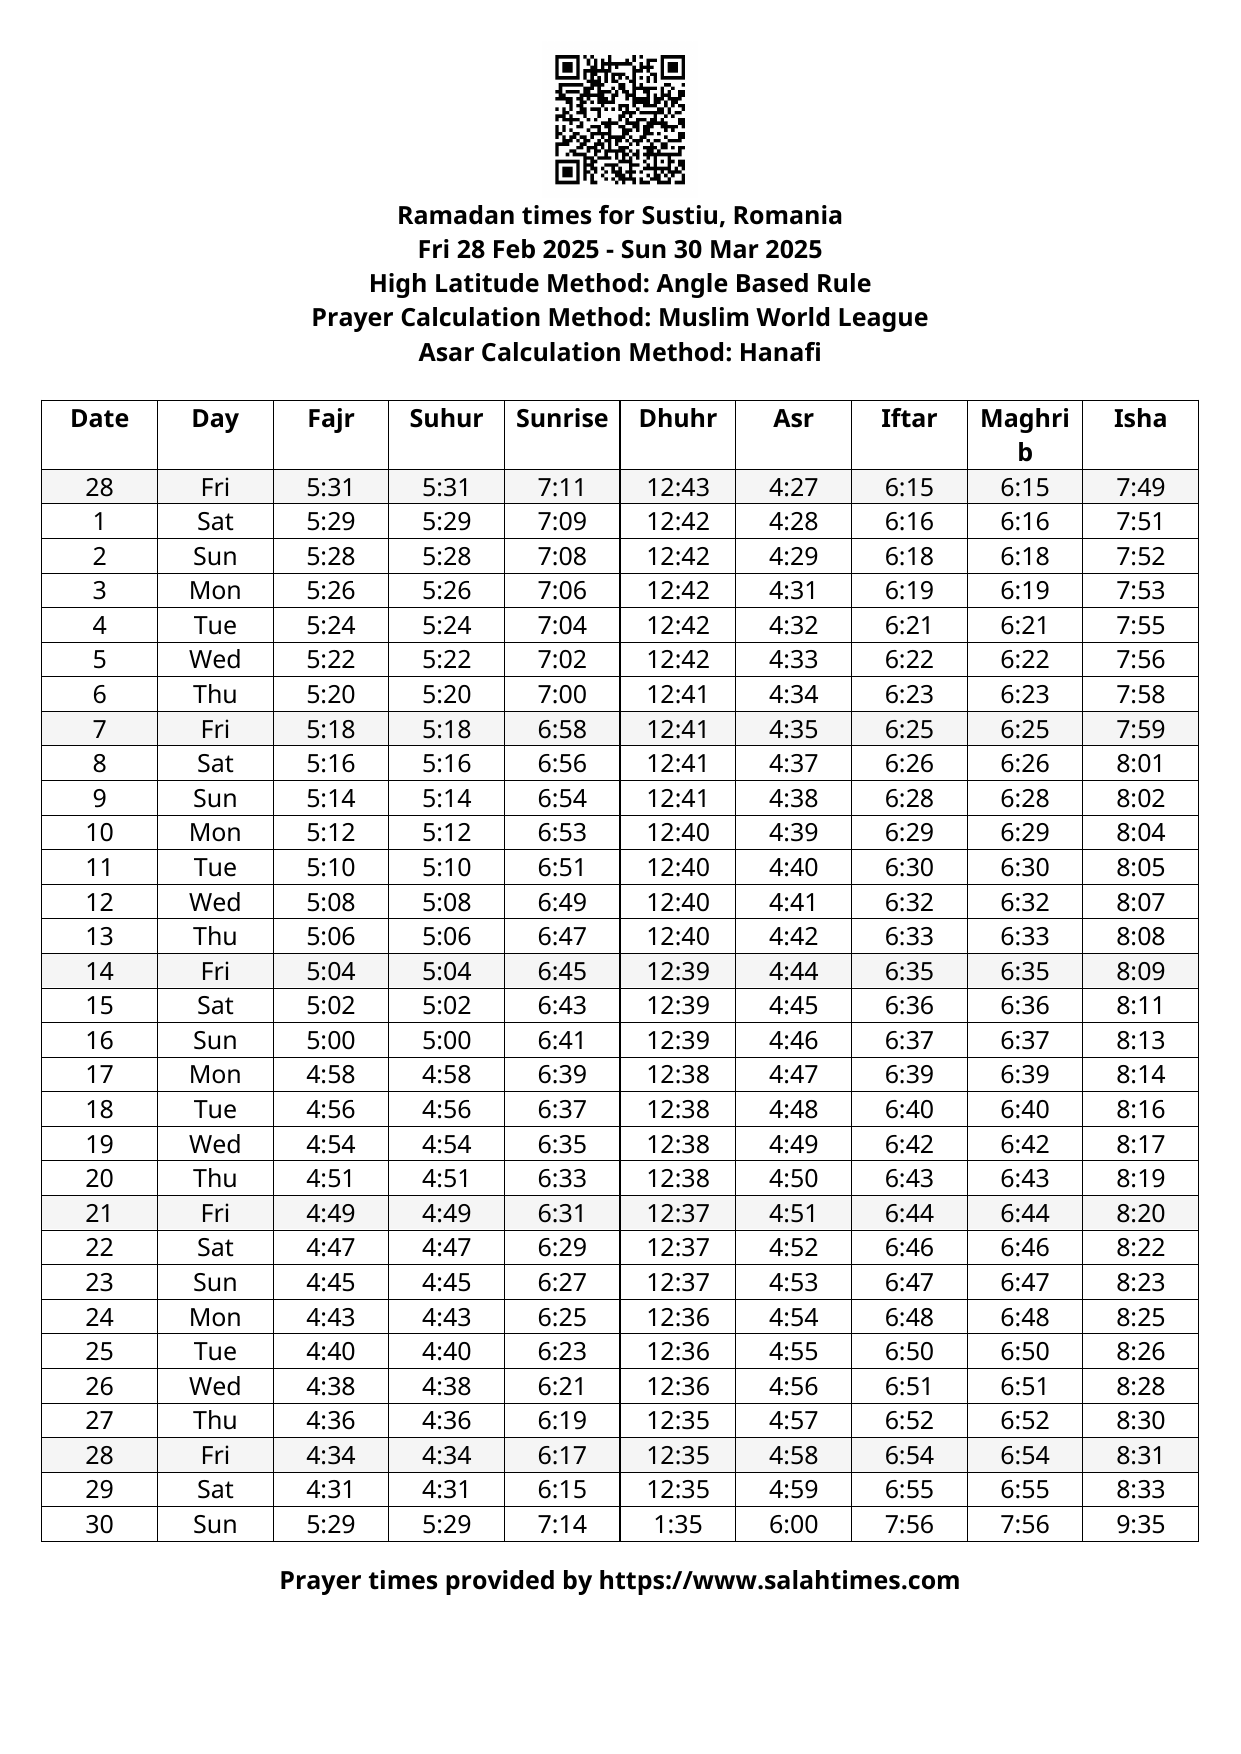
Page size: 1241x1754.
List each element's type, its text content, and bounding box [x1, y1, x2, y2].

table_cell 6:42 [968, 1127, 1082, 1160]
table_cell 4:41 [736, 885, 851, 918]
table_cell Sat [158, 746, 273, 780]
table_cell 7 [42, 712, 157, 745]
table_header Maghrib [968, 401, 1082, 469]
table_cell 5:28 [274, 539, 388, 572]
table_cell Fri [158, 954, 273, 987]
table_cell 4:37 [736, 746, 851, 780]
table_cell 6:52 [852, 1404, 967, 1437]
table_cell 6:15 [505, 1473, 619, 1506]
table_cell Mon [158, 574, 273, 607]
table_cell 20 [42, 1161, 157, 1195]
table_cell 25 [42, 1334, 157, 1368]
table_cell Fri [158, 470, 273, 503]
table_cell 7:08 [505, 539, 619, 572]
table_cell 12:40 [621, 816, 735, 849]
table_cell 6:39 [852, 1058, 967, 1091]
table_cell 7:53 [1083, 574, 1198, 607]
table_cell 1:35 [621, 1507, 735, 1541]
table_cell 6:48 [852, 1300, 967, 1333]
table_cell 5 [42, 643, 157, 676]
table_cell 6:45 [505, 954, 619, 987]
table_cell 28 [42, 470, 157, 503]
table_cell 6:53 [505, 816, 619, 849]
table_cell 8:09 [1083, 954, 1198, 987]
table_cell 6:26 [852, 746, 967, 780]
table_cell 4:48 [736, 1092, 851, 1126]
table_cell 5:08 [274, 885, 388, 918]
table_cell 12:41 [621, 677, 735, 711]
table_cell 4:56 [389, 1092, 504, 1126]
table_cell 6:36 [968, 989, 1082, 1022]
table_cell Sat [158, 1231, 273, 1264]
table_cell Tue [158, 1092, 273, 1126]
table_cell 6:54 [968, 1438, 1082, 1472]
table_cell Thu [158, 677, 273, 711]
table_cell 5:18 [389, 712, 504, 745]
table_cell 6:35 [852, 954, 967, 987]
table_cell 6:19 [505, 1404, 619, 1437]
text Prayer Calculation Method: Muslim World League [42, 300, 1198, 334]
table_cell 6:28 [968, 781, 1082, 814]
table_cell 7:14 [505, 1507, 619, 1541]
table_cell 7:58 [1083, 677, 1198, 711]
table_cell 12:35 [621, 1404, 735, 1437]
table_cell 6:58 [505, 712, 619, 745]
table_cell Wed [158, 1369, 273, 1402]
table_cell 6:39 [505, 1058, 619, 1091]
table_cell 6:43 [968, 1161, 1082, 1195]
table_cell Mon [158, 816, 273, 849]
table_cell 8:30 [1083, 1404, 1198, 1437]
table_cell 4:58 [736, 1438, 851, 1472]
table_cell 8:07 [1083, 885, 1198, 918]
table_cell 8:28 [1083, 1369, 1198, 1402]
table_cell 5:29 [274, 1507, 388, 1541]
table_cell 6:29 [505, 1231, 619, 1264]
table_cell 6:18 [968, 539, 1082, 572]
table_cell 6:00 [736, 1507, 851, 1541]
table_cell 6:17 [505, 1438, 619, 1472]
table_cell 6:23 [968, 677, 1082, 711]
table_cell 4:53 [736, 1265, 851, 1299]
table_cell 4:38 [274, 1369, 388, 1402]
table_cell 24 [42, 1300, 157, 1333]
table_cell Wed [158, 885, 273, 918]
table_cell Sun [158, 539, 273, 572]
table_cell 4:54 [389, 1127, 504, 1160]
table_cell 6:23 [852, 677, 967, 711]
table_cell 4 [42, 608, 157, 642]
table_cell 4:36 [389, 1404, 504, 1437]
table_cell 4:58 [389, 1058, 504, 1091]
table_cell 4:47 [274, 1231, 388, 1264]
table_cell 4:54 [736, 1300, 851, 1333]
table_cell 12:40 [621, 850, 735, 884]
table_cell 4:45 [274, 1265, 388, 1299]
table_header Fajr [274, 401, 388, 469]
table_cell 12:41 [621, 781, 735, 814]
table_cell 4:49 [736, 1127, 851, 1160]
table_cell 6:19 [968, 574, 1082, 607]
table_header Dhuhr [621, 401, 735, 469]
table_cell 6:49 [505, 885, 619, 918]
table_cell 4:45 [389, 1265, 504, 1299]
table_cell 1 [42, 504, 157, 538]
table_cell 5:04 [389, 954, 504, 987]
table_cell 4:36 [274, 1404, 388, 1437]
table_cell 12:37 [621, 1265, 735, 1299]
table_cell 7:49 [1083, 470, 1198, 503]
table_cell 5:08 [389, 885, 504, 918]
table_cell 5:22 [389, 643, 504, 676]
table_cell 7:02 [505, 643, 619, 676]
table_cell 12:42 [621, 574, 735, 607]
table_cell 6:21 [852, 608, 967, 642]
table_cell Thu [158, 1404, 273, 1437]
table_cell 6:51 [505, 850, 619, 884]
table_cell 6:43 [505, 989, 619, 1022]
table_cell Sat [158, 504, 273, 538]
table_cell 4:51 [736, 1196, 851, 1229]
table_cell 5:28 [389, 539, 504, 572]
table_cell 6:42 [852, 1127, 967, 1160]
table_cell 6:40 [968, 1092, 1082, 1126]
table_cell 12:40 [621, 885, 735, 918]
table_cell 5:04 [274, 954, 388, 987]
table_cell 12:38 [621, 1161, 735, 1195]
table_cell Tue [158, 608, 273, 642]
table_cell 6:46 [852, 1231, 967, 1264]
table_cell 5:10 [274, 850, 388, 884]
table_cell 4:29 [736, 539, 851, 572]
text Ramadan times for Sustiu, Romania [42, 198, 1198, 232]
table_cell 6:55 [852, 1473, 967, 1506]
table_cell 6:44 [852, 1196, 967, 1229]
table_cell 4:40 [736, 850, 851, 884]
table_cell 8:13 [1083, 1023, 1198, 1057]
table_cell 8:02 [1083, 781, 1198, 814]
table_cell 12:36 [621, 1334, 735, 1368]
table_cell 7:56 [852, 1507, 967, 1541]
table_cell 12:37 [621, 1196, 735, 1229]
table_cell 6:54 [852, 1438, 967, 1472]
table_cell 4:56 [274, 1092, 388, 1126]
table_cell 22 [42, 1231, 157, 1264]
table_cell 2 [42, 539, 157, 572]
table_cell 6:52 [968, 1404, 1082, 1437]
table_cell 12:43 [621, 470, 735, 503]
table_cell 6:39 [968, 1058, 1082, 1091]
table_cell 7:56 [1083, 643, 1198, 676]
table_cell 6:41 [505, 1023, 619, 1057]
table_cell 4:49 [274, 1196, 388, 1229]
table_cell 5:12 [274, 816, 388, 849]
table_cell Thu [158, 1161, 273, 1195]
table_cell 6:22 [968, 643, 1082, 676]
table_cell 8:11 [1083, 989, 1198, 1022]
table_cell 9:35 [1083, 1507, 1198, 1541]
table_cell Sat [158, 1473, 273, 1506]
table_cell 6:51 [852, 1369, 967, 1402]
table_cell 5:00 [274, 1023, 388, 1057]
table_cell Mon [158, 1058, 273, 1091]
table_cell 6:37 [505, 1092, 619, 1126]
table_cell 17 [42, 1058, 157, 1091]
table_cell 8:19 [1083, 1161, 1198, 1195]
table_cell 12:36 [621, 1369, 735, 1402]
table_header Isha [1083, 401, 1198, 469]
table_cell Tue [158, 1334, 273, 1368]
table_cell 7:56 [968, 1507, 1082, 1541]
table_cell 8:08 [1083, 919, 1198, 953]
table_cell 6:18 [852, 539, 967, 572]
table_cell 6:31 [505, 1196, 619, 1229]
table_cell 12:40 [621, 919, 735, 953]
table_cell Fri [158, 712, 273, 745]
table_cell 8:04 [1083, 816, 1198, 849]
table_cell Tue [158, 850, 273, 884]
table_cell 6:51 [968, 1369, 1082, 1402]
table_cell 12:42 [621, 504, 735, 538]
table_cell 5:29 [389, 504, 504, 538]
table_cell 4:45 [736, 989, 851, 1022]
table_cell Sun [158, 1023, 273, 1057]
table_cell 5:26 [274, 574, 388, 607]
table_cell 8:05 [1083, 850, 1198, 884]
table_cell 6:27 [505, 1265, 619, 1299]
table_cell 7:52 [1083, 539, 1198, 572]
table_cell 4:32 [736, 608, 851, 642]
table_cell 6:47 [505, 919, 619, 953]
table_cell 4:51 [274, 1161, 388, 1195]
table_cell 23 [42, 1265, 157, 1299]
table_header Date [42, 401, 157, 469]
table_cell 4:40 [389, 1334, 504, 1368]
table_cell 6:33 [968, 919, 1082, 953]
table_cell 8:33 [1083, 1473, 1198, 1506]
table_header Iftar [852, 401, 967, 469]
table_cell 8:22 [1083, 1231, 1198, 1264]
table_cell 6:16 [968, 504, 1082, 538]
table_cell 5:29 [389, 1507, 504, 1541]
table_cell 5:02 [274, 989, 388, 1022]
text Fri 28 Feb 2025 - Sun 30 Mar 2025 [42, 232, 1198, 266]
table_cell 4:55 [736, 1334, 851, 1368]
table_cell 6:33 [852, 919, 967, 953]
table_cell 6:54 [505, 781, 619, 814]
table_cell 4:49 [389, 1196, 504, 1229]
table_cell 6:46 [968, 1231, 1082, 1264]
table_header Asr [736, 401, 851, 469]
table_header Day [158, 401, 273, 469]
table_cell 4:42 [736, 919, 851, 953]
table_cell 6:43 [852, 1161, 967, 1195]
table_cell 12:38 [621, 1058, 735, 1091]
table_cell 5:02 [389, 989, 504, 1022]
table_cell 5:29 [274, 504, 388, 538]
table_cell 7:51 [1083, 504, 1198, 538]
table_cell 13 [42, 919, 157, 953]
table_cell 6:35 [968, 954, 1082, 987]
table_cell 4:47 [389, 1231, 504, 1264]
table_cell 8:20 [1083, 1196, 1198, 1229]
table_cell 8 [42, 746, 157, 780]
table_cell 7:00 [505, 677, 619, 711]
table_cell 8:16 [1083, 1092, 1198, 1126]
table_cell 5:14 [274, 781, 388, 814]
table_cell 14 [42, 954, 157, 987]
table_cell 4:27 [736, 470, 851, 503]
table_cell 6:15 [968, 470, 1082, 503]
table_cell 12:35 [621, 1473, 735, 1506]
table_cell 7:59 [1083, 712, 1198, 745]
table_cell 12:42 [621, 539, 735, 572]
table_cell 11 [42, 850, 157, 884]
table_cell 5:20 [274, 677, 388, 711]
table_cell 6:25 [505, 1300, 619, 1333]
table_cell 7:09 [505, 504, 619, 538]
table_cell 4:39 [736, 816, 851, 849]
table_cell 6:37 [852, 1023, 967, 1057]
table_cell 6:37 [968, 1023, 1082, 1057]
table_cell 15 [42, 989, 157, 1022]
table_cell 12:39 [621, 954, 735, 987]
table_cell 18 [42, 1092, 157, 1126]
table_cell 5:10 [389, 850, 504, 884]
table_cell 5:22 [274, 643, 388, 676]
table_cell 6:32 [968, 885, 1082, 918]
table_cell 21 [42, 1196, 157, 1229]
table_cell 6:50 [852, 1334, 967, 1368]
table_cell 4:50 [736, 1161, 851, 1195]
table_cell 5:26 [389, 574, 504, 607]
table_cell 12:42 [621, 608, 735, 642]
table_cell 6:47 [968, 1265, 1082, 1299]
table_cell 8:14 [1083, 1058, 1198, 1091]
table_cell 5:06 [274, 919, 388, 953]
table_cell 12:37 [621, 1231, 735, 1264]
table_cell 5:16 [274, 746, 388, 780]
table_cell 4:33 [736, 643, 851, 676]
table_cell 4:35 [736, 712, 851, 745]
table_cell 4:34 [274, 1438, 388, 1472]
table_header Sunrise [505, 401, 619, 469]
table_cell Sat [158, 989, 273, 1022]
table_cell 6:29 [968, 816, 1082, 849]
table_cell 6:21 [968, 608, 1082, 642]
table_cell 4:46 [736, 1023, 851, 1057]
table_cell 4:52 [736, 1231, 851, 1264]
table_cell 7:55 [1083, 608, 1198, 642]
table_cell 5:24 [274, 608, 388, 642]
table_cell 4:40 [274, 1334, 388, 1368]
table_cell Wed [158, 1127, 273, 1160]
table_cell 4:28 [736, 504, 851, 538]
table_cell 6:29 [852, 816, 967, 849]
table_cell 30 [42, 1507, 157, 1541]
table_cell 6:25 [968, 712, 1082, 745]
table_cell 5:12 [389, 816, 504, 849]
table_cell 12:36 [621, 1300, 735, 1333]
table_cell 8:31 [1083, 1438, 1198, 1472]
table_cell 4:47 [736, 1058, 851, 1091]
table_cell 6:48 [968, 1300, 1082, 1333]
table_cell 4:56 [736, 1369, 851, 1402]
table_cell 5:24 [389, 608, 504, 642]
table_cell 6:16 [852, 504, 967, 538]
table_cell 6:55 [968, 1473, 1082, 1506]
table_cell 5:06 [389, 919, 504, 953]
table_cell Sun [158, 1507, 273, 1541]
table_cell 6:47 [852, 1265, 967, 1299]
table_cell 12:39 [621, 1023, 735, 1057]
table_cell Sun [158, 781, 273, 814]
table_cell 8:01 [1083, 746, 1198, 780]
table_cell 8:26 [1083, 1334, 1198, 1368]
table_cell 5:20 [389, 677, 504, 711]
table_cell 12:39 [621, 989, 735, 1022]
table_cell 4:57 [736, 1404, 851, 1437]
table_cell 5:14 [389, 781, 504, 814]
table_cell 5:18 [274, 712, 388, 745]
table_cell 6:21 [505, 1369, 619, 1402]
table_cell 28 [42, 1438, 157, 1472]
table_cell 6:36 [852, 989, 967, 1022]
table_cell 4:43 [274, 1300, 388, 1333]
table_cell Fri [158, 1438, 273, 1472]
table_cell 12:35 [621, 1438, 735, 1472]
table_cell 5:31 [389, 470, 504, 503]
table_cell 6:19 [852, 574, 967, 607]
text High Latitude Method: Angle Based Rule [42, 266, 1198, 300]
table_cell 6:56 [505, 746, 619, 780]
table_cell 4:44 [736, 954, 851, 987]
table_cell 6 [42, 677, 157, 711]
table_cell 4:38 [736, 781, 851, 814]
table_cell Wed [158, 643, 273, 676]
table_cell 6:32 [852, 885, 967, 918]
table_cell 10 [42, 816, 157, 849]
table_cell 7:11 [505, 470, 619, 503]
table_cell 6:28 [852, 781, 967, 814]
table_cell 8:25 [1083, 1300, 1198, 1333]
table_cell Sun [158, 1265, 273, 1299]
table_cell 29 [42, 1473, 157, 1506]
table_cell Thu [158, 919, 273, 953]
table_cell 4:54 [274, 1127, 388, 1160]
table_cell 16 [42, 1023, 157, 1057]
table_cell 5:00 [389, 1023, 504, 1057]
table_cell 4:38 [389, 1369, 504, 1402]
table_cell 4:51 [389, 1161, 504, 1195]
picture [542, 41, 699, 198]
table_cell 4:34 [736, 677, 851, 711]
table_cell 3 [42, 574, 157, 607]
table_cell 6:23 [505, 1334, 619, 1368]
table_cell 6:25 [852, 712, 967, 745]
table_cell 6:44 [968, 1196, 1082, 1229]
table_cell 4:31 [736, 574, 851, 607]
table_cell Mon [158, 1300, 273, 1333]
table_cell 12:41 [621, 712, 735, 745]
table_cell 4:43 [389, 1300, 504, 1333]
table_cell 6:30 [852, 850, 967, 884]
table_cell 5:31 [274, 470, 388, 503]
text Asar Calculation Method: Hanafi [42, 334, 1198, 368]
table_cell 12:38 [621, 1127, 735, 1160]
table_cell 6:22 [852, 643, 967, 676]
table_cell 12:38 [621, 1092, 735, 1126]
table_cell Fri [158, 1196, 273, 1229]
table_cell 6:33 [505, 1161, 619, 1195]
table_cell 6:15 [852, 470, 967, 503]
table_cell 4:31 [389, 1473, 504, 1506]
table_cell 6:40 [852, 1092, 967, 1126]
table_cell 4:58 [274, 1058, 388, 1091]
table_cell 6:50 [968, 1334, 1082, 1368]
table_cell 7:04 [505, 608, 619, 642]
table_cell 4:31 [274, 1473, 388, 1506]
table_cell 5:16 [389, 746, 504, 780]
table_cell 6:26 [968, 746, 1082, 780]
table_cell 9 [42, 781, 157, 814]
table_cell 12 [42, 885, 157, 918]
table_cell 26 [42, 1369, 157, 1402]
table_cell 8:23 [1083, 1265, 1198, 1299]
table_cell 6:30 [968, 850, 1082, 884]
table_cell 6:35 [505, 1127, 619, 1160]
table_cell 8:17 [1083, 1127, 1198, 1160]
table_cell 19 [42, 1127, 157, 1160]
text Prayer times provided by https://www.salahtimes.com [42, 1563, 1198, 1597]
table_cell 12:41 [621, 746, 735, 780]
table_cell 7:06 [505, 574, 619, 607]
table_cell 27 [42, 1404, 157, 1437]
table_cell 4:34 [389, 1438, 504, 1472]
table_cell 4:59 [736, 1473, 851, 1506]
table_header Suhur [389, 401, 504, 469]
table_cell 12:42 [621, 643, 735, 676]
